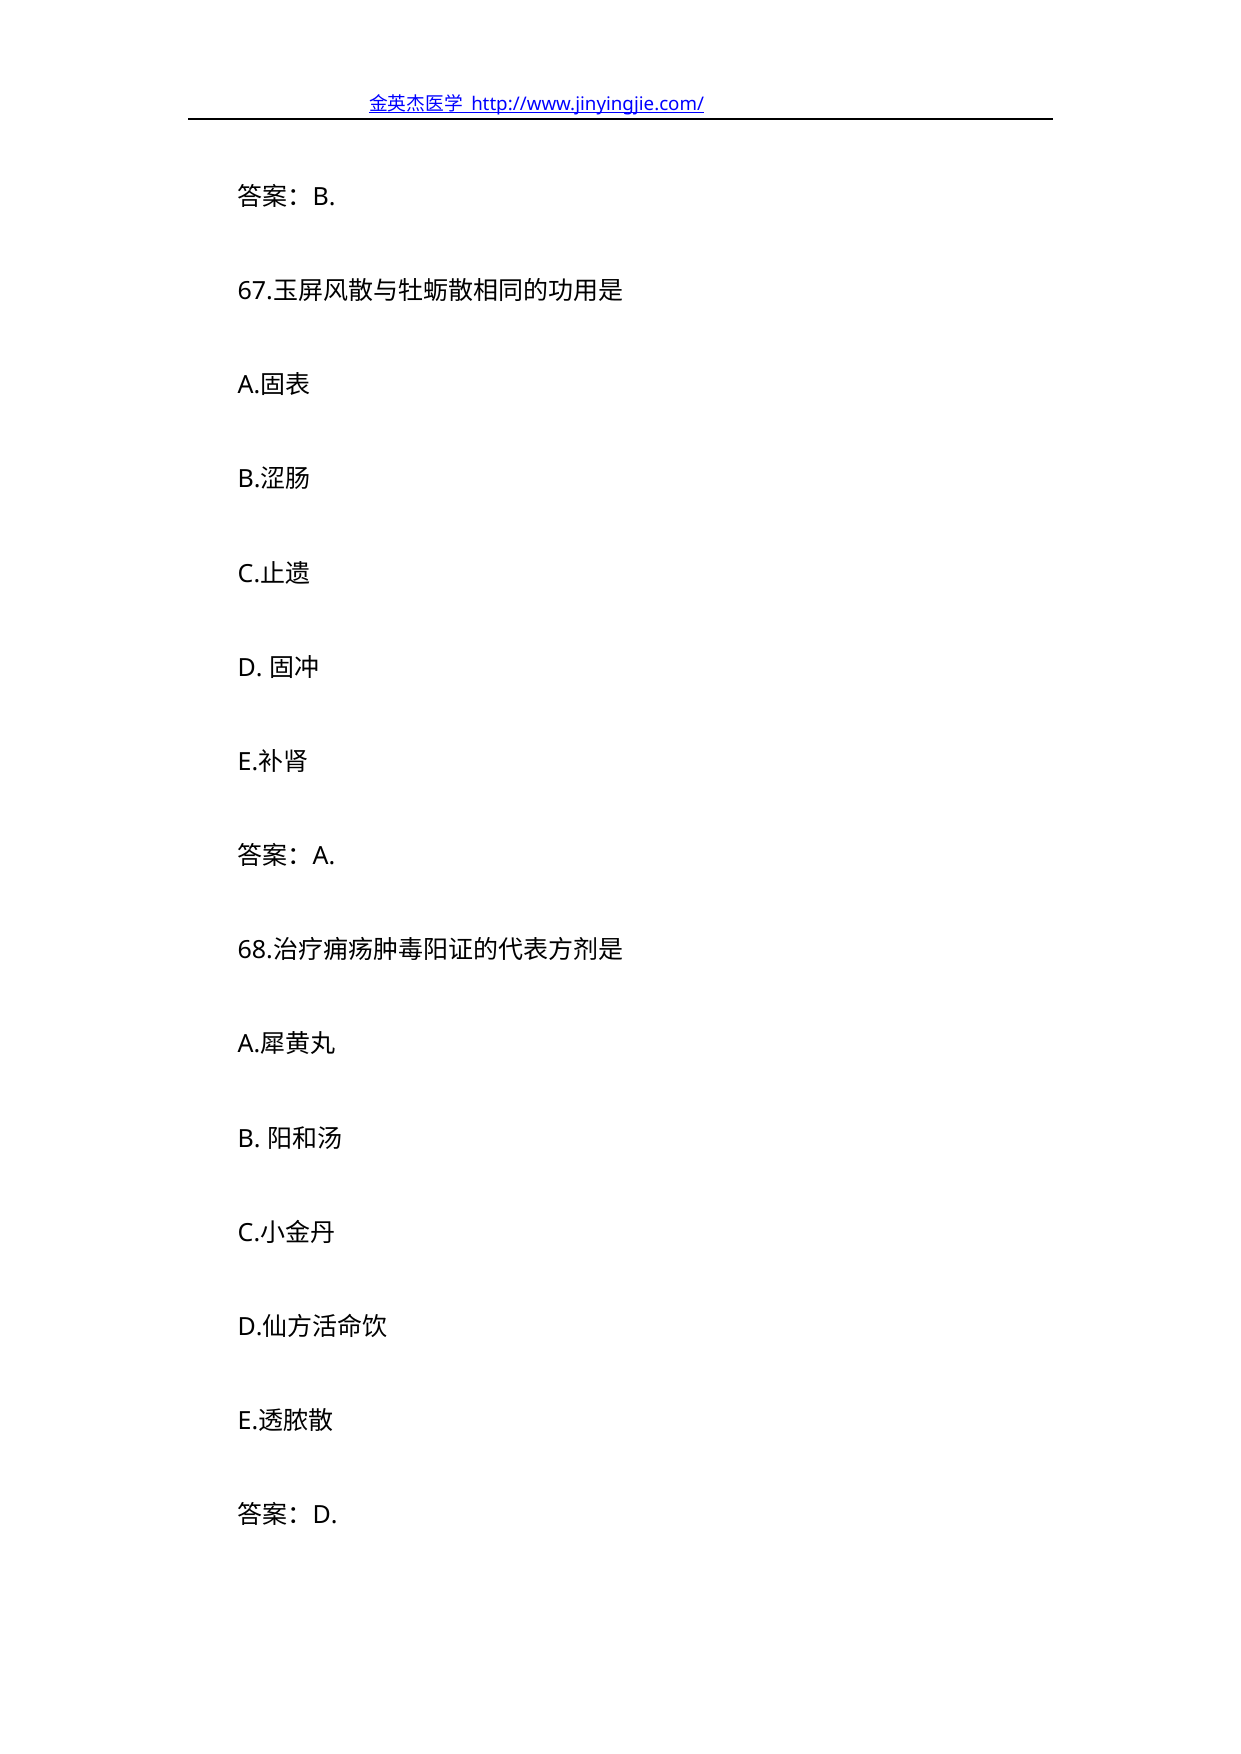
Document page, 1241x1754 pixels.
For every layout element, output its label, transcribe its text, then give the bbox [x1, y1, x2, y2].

text A.固表 [187, 350, 1053, 415]
text 68.治疗痈疡肿毒阳证的代表方剂是 [187, 915, 1053, 980]
text D. 固冲 [187, 633, 1053, 698]
text 67.玉屏风散与牡蛎散相同的功用是 [187, 256, 1053, 321]
text 答案：D. [187, 1480, 1053, 1545]
text D.仙方活命饮 [187, 1292, 1053, 1357]
text B.涩肠 [187, 444, 1053, 509]
text E.补肾 [187, 727, 1053, 792]
text 答案：B. [187, 162, 1053, 227]
text B. 阳和汤 [187, 1104, 1053, 1169]
text 答案：A. [187, 821, 1053, 886]
text E.透脓散 [187, 1386, 1053, 1451]
text C.小金丹 [187, 1198, 1053, 1263]
text C.止遗 [187, 539, 1053, 604]
text A.犀黄丸 [187, 1009, 1053, 1074]
